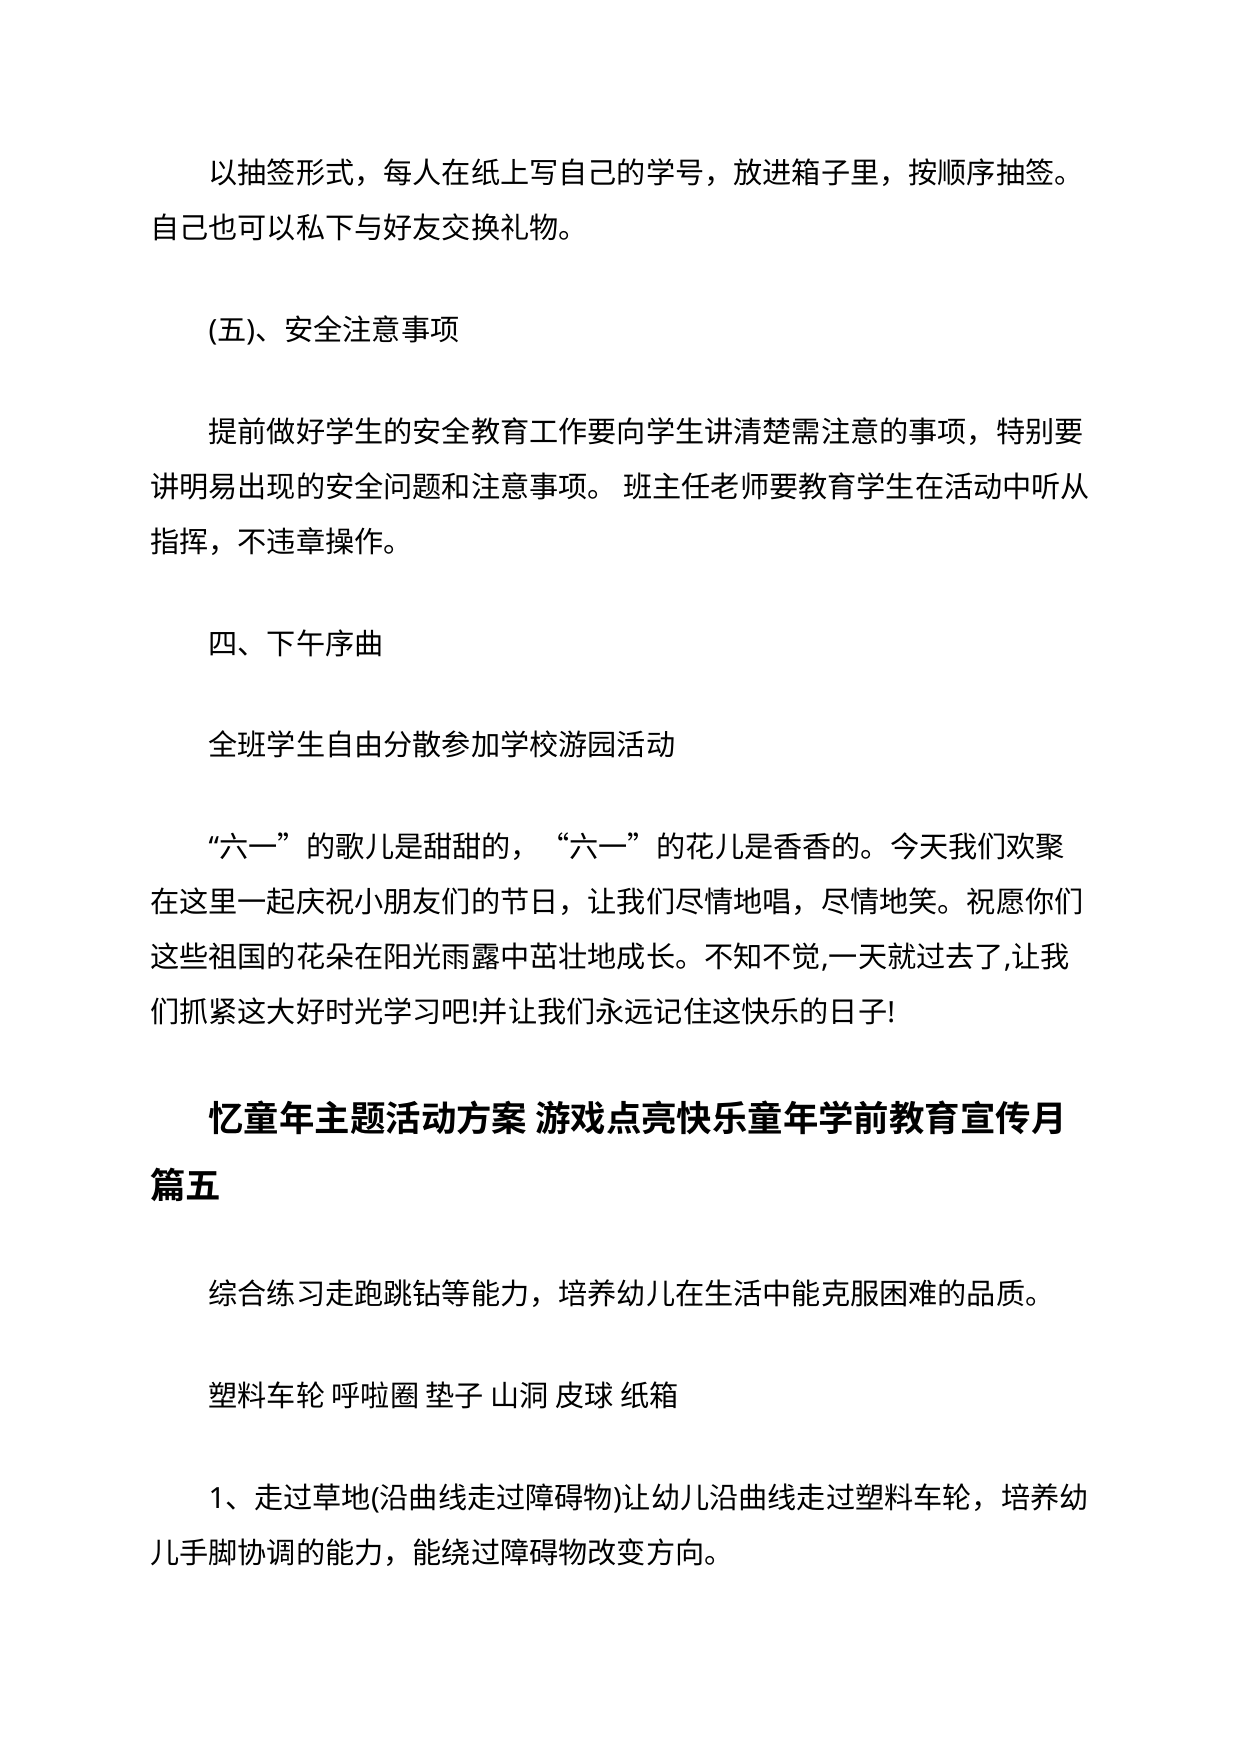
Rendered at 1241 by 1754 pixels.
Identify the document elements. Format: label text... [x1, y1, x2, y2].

text 提前做好学生的安全教育工作要向学生讲清楚需注意的事项，特别要讲明易出现的安全问题和注意事项。 班主任老师要教育学生在活动中听从指挥，不违章操作。 [150, 409, 1090, 561]
text 1、走过草地(沿曲线走过障碍物)让幼儿沿曲线走过塑料车轮，培养幼儿手脚协调的能力，能绕过障碍物改变方向。 [150, 1474, 1090, 1571]
text (五)、安全注意事项 [150, 307, 1090, 349]
text “六一”的歌儿是甜甜的，“六一”的花儿是香香的。今天我们欢聚在这里一起庆祝小朋友们的节日，让我们尽情地唱，尽情地笑。祝愿你们这些祖国的花朵在阳光雨露中茁壮地成长。不知不觉,一天就过去了,让我们抓紧这大好时光学习吧!并让我们永远记住这快乐的日子! [150, 824, 1090, 1031]
text 塑料车轮 呼啦圈 垫子 山洞 皮球 纸箱 [150, 1372, 1090, 1415]
text 忆童年主题活动方案 游戏点亮快乐童年学前教育宣传月篇五 [150, 1091, 1090, 1208]
text 全班学生自由分散参加学校游园活动 [150, 722, 1090, 764]
text 以抽签形式，每人在纸上写自己的学号，放进箱子里，按顺序抽签。自己也可以私下与好友交换礼物。 [150, 150, 1090, 247]
text 四、下午序曲 [150, 620, 1090, 662]
text 综合练习走跑跳钻等能力，培养幼儿在生活中能克服困难的品质。 [150, 1271, 1090, 1313]
